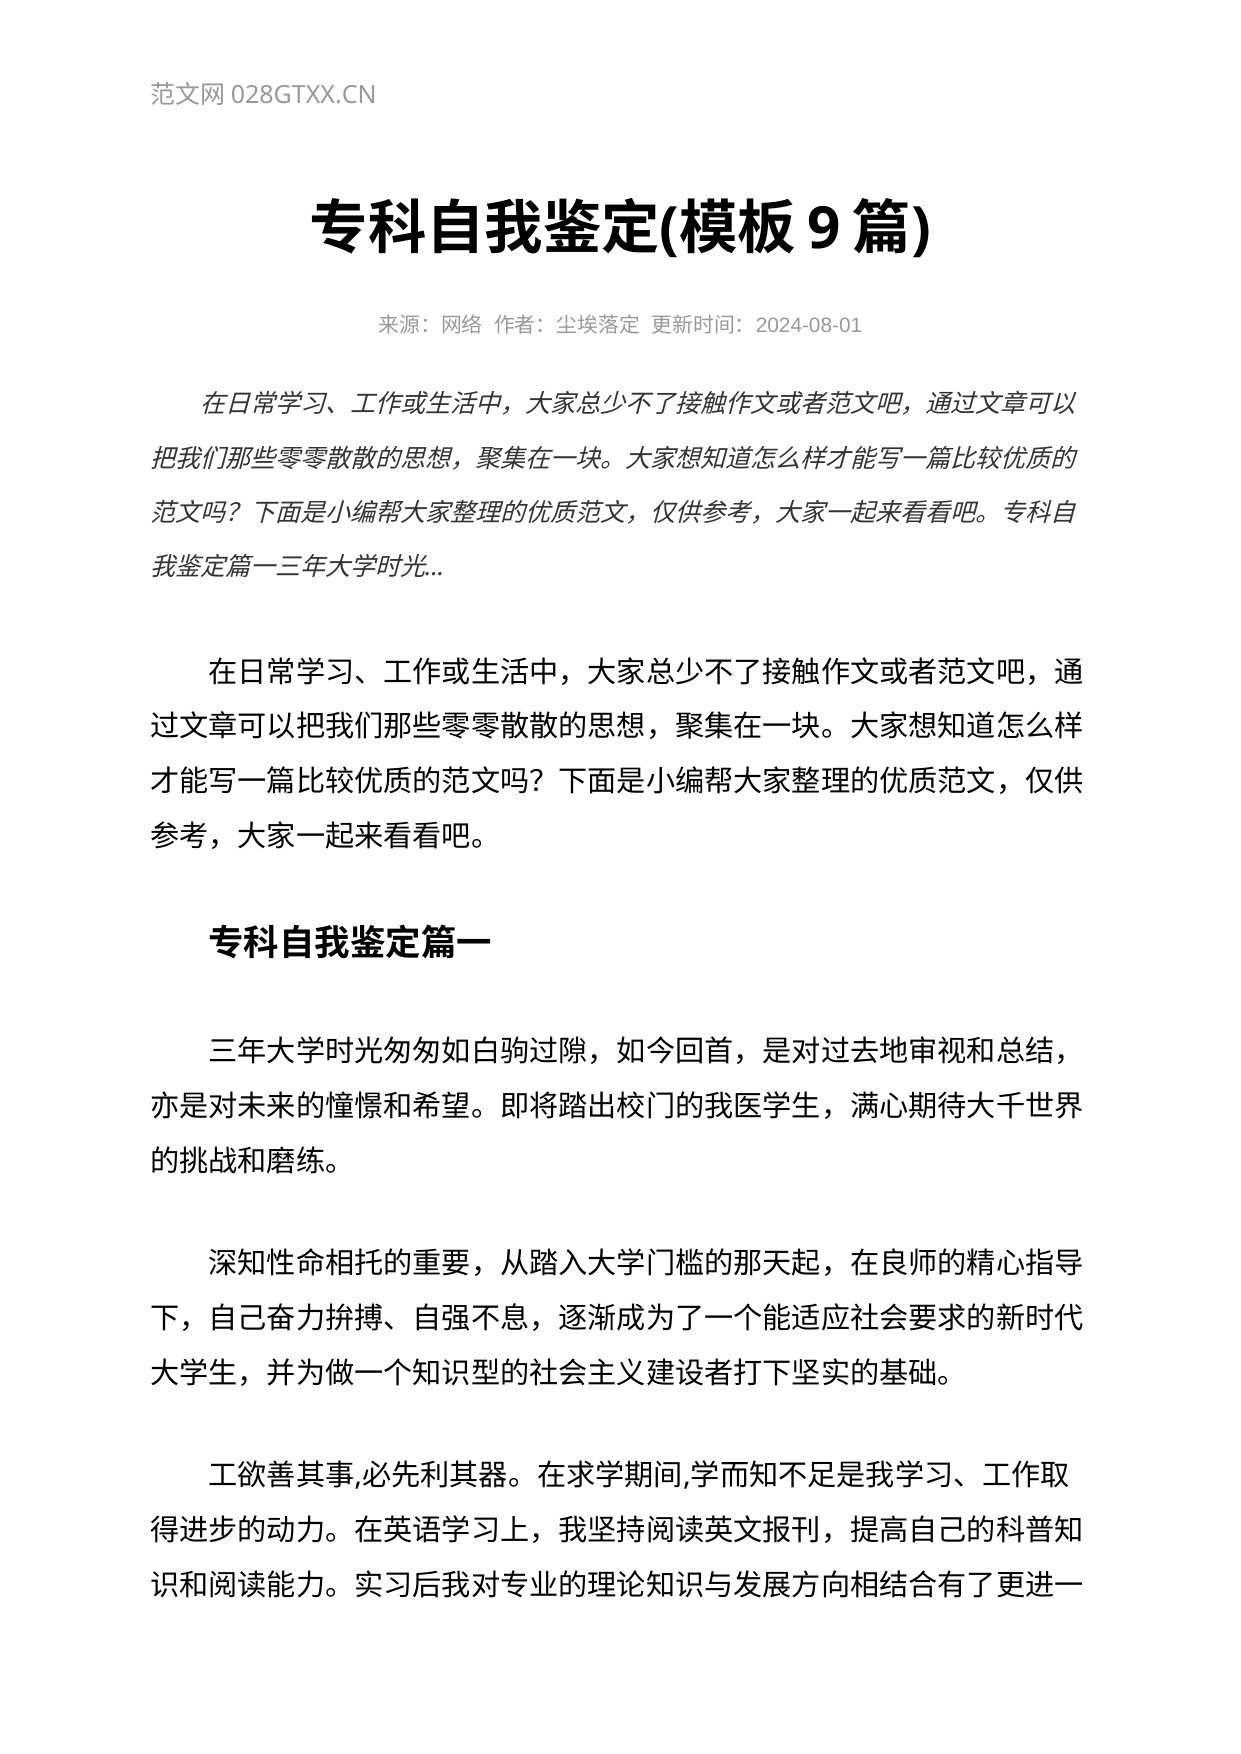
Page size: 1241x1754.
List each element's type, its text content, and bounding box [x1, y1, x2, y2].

subtitle 专科自我鉴定(模板9篇) [150, 181, 1090, 266]
text 专科自我鉴定篇一 [150, 914, 1090, 966]
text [150, 1451, 1090, 1603]
text 来源：网络 作者：尘埃落定 更新时间：2024-08-01 [150, 313, 1090, 337]
text 在日常学习、工作或生活中，大家总少不了接触作文或者范文吧，通过文章可以把我们那些零零散散的思想，聚集在一块。大家想知道怎么样才能写一篇比较优质的范文吗？下面是小编帮大家整理的优质范文，仅供参考，大家一起来看看吧。 [150, 648, 1090, 855]
text 在日常学习、工作或生活中，大家总少不了接触作文或者范文吧，通过文章可以把我们那些零零散散的思想，聚集在一块。大家想知道怎么样才能写一篇比较优质的范文吗？下面是小编帮大家整理的优质范文，仅供参考，大家一起来看看吧。专科自我鉴定篇一三年大学时光... [150, 384, 1090, 583]
text 三年大学时光匆匆如白驹过隙，如今回首，是对过去地审视和总结，亦是对未来的憧憬和希望。即将踏出校门的我医学生，满心期待大千世界的挑战和磨练。 [150, 1028, 1090, 1180]
text 深知性命相托的重要，从踏入大学门槛的那天起，在良师的精心指导下，自己奋力拚搏、自强不息，逐渐成为了一个能适应社会要求的新时代大学生，并为做一个知识型的社会主义建设者打下坚实的基础。 [150, 1239, 1090, 1392]
